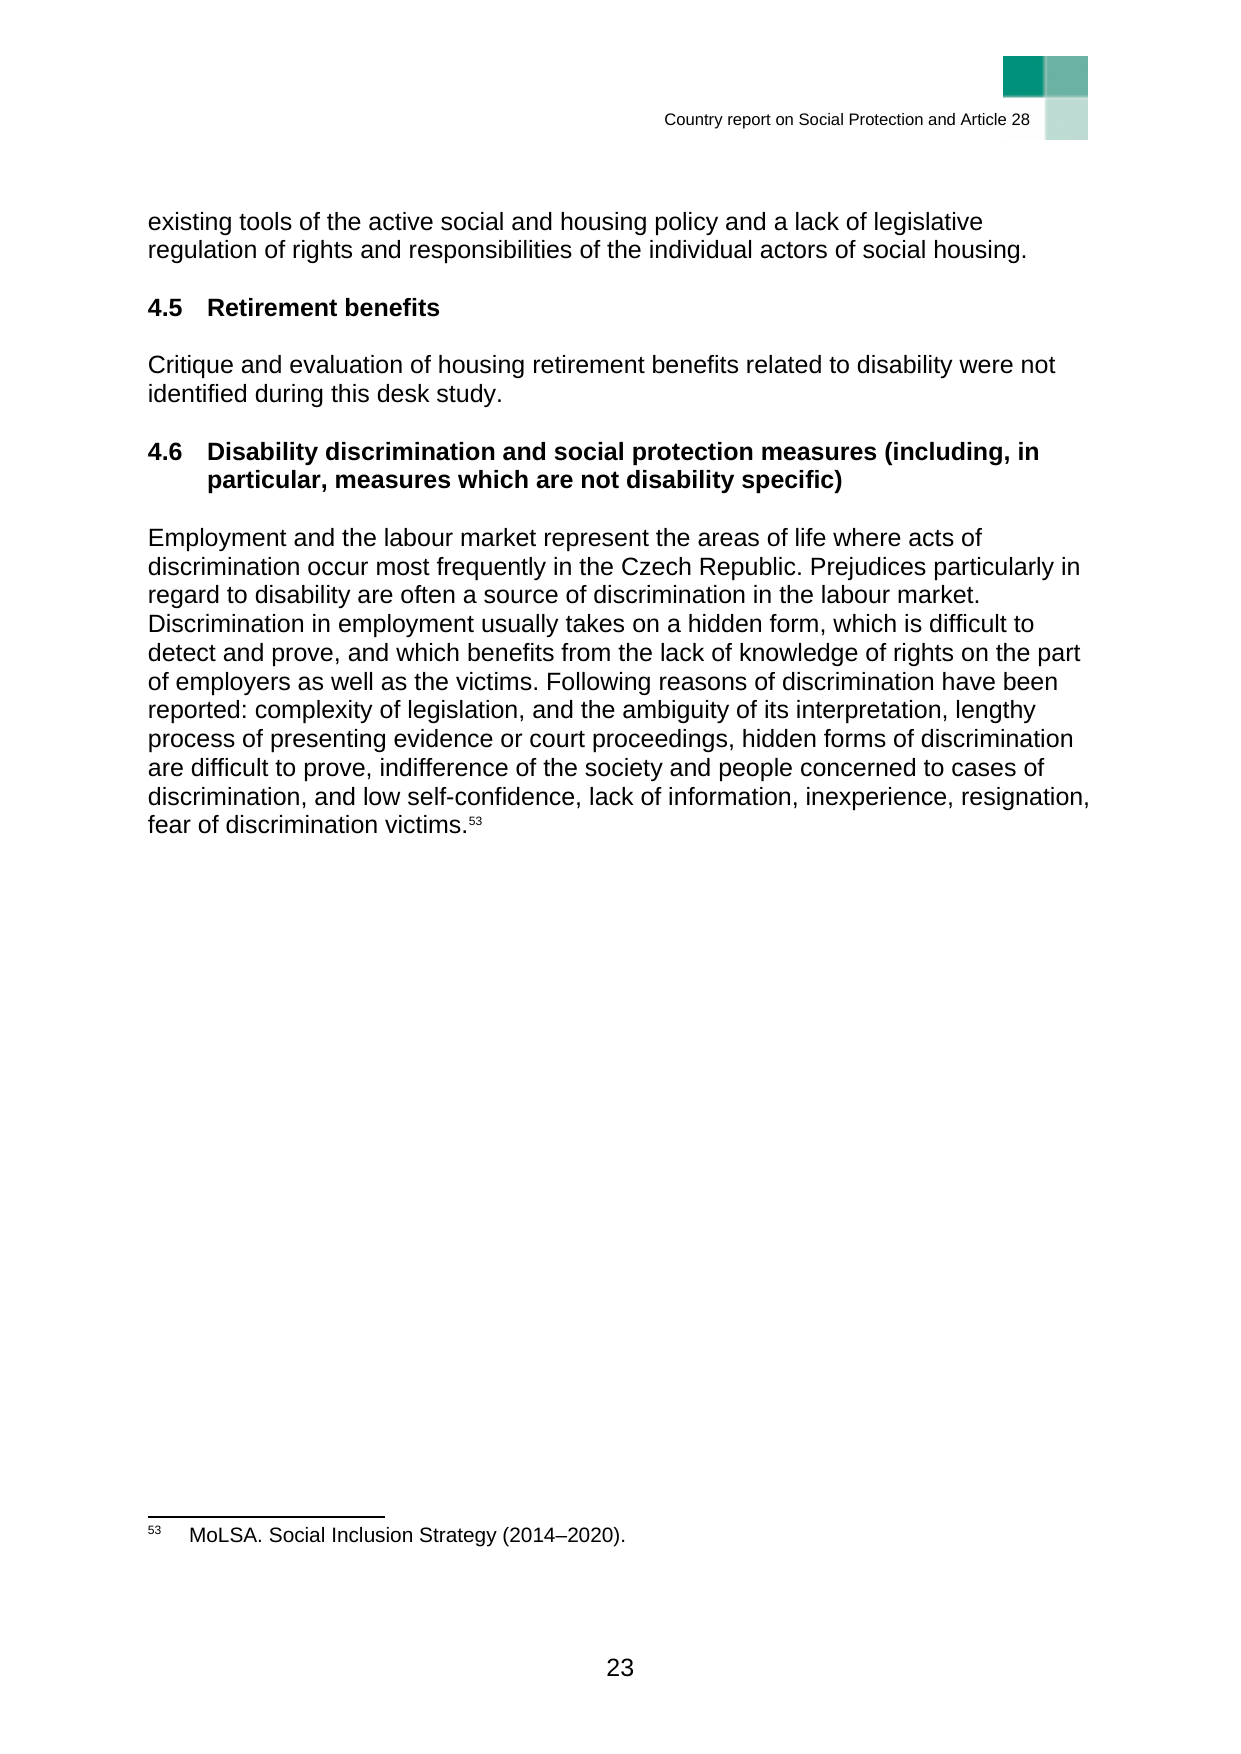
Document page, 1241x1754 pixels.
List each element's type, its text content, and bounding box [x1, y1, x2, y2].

text Employment and the labour market represent the areas of life where acts of discrimination occur most frequently in the Czech Republic. Prejudices particularly in regard to disability are often a source of discrimination in the labour market. Discrimination in employment usually takes on a hidden form, which is difficult to detect and prove, and which benefits from the lack of knowledge of rights on the part of employers as well as the victims. Following reasons of discrimination have been reported: complexity of legislation, and the ambiguity of its interpretation, lengthy process of presenting evidence or court proceedings, hidden forms of discrimination are difficult to prove, indifference of the society and people concerned to cases of discrimination, and low self-confidence, lack of information, inexperience, resignation, fear of discrimination victims. [148, 523, 1092, 839]
subtitle Retirement benefits [148, 293, 1092, 322]
text Critique and evaluation of housing retirement benefits related to disability were not identified during this desk study. [148, 351, 1092, 408]
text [148, 207, 1092, 264]
picture [1003, 56, 1088, 140]
subtitle Disability discrimination and social protection measures (including, in particular, measures which are not disability specific) [148, 437, 1092, 494]
